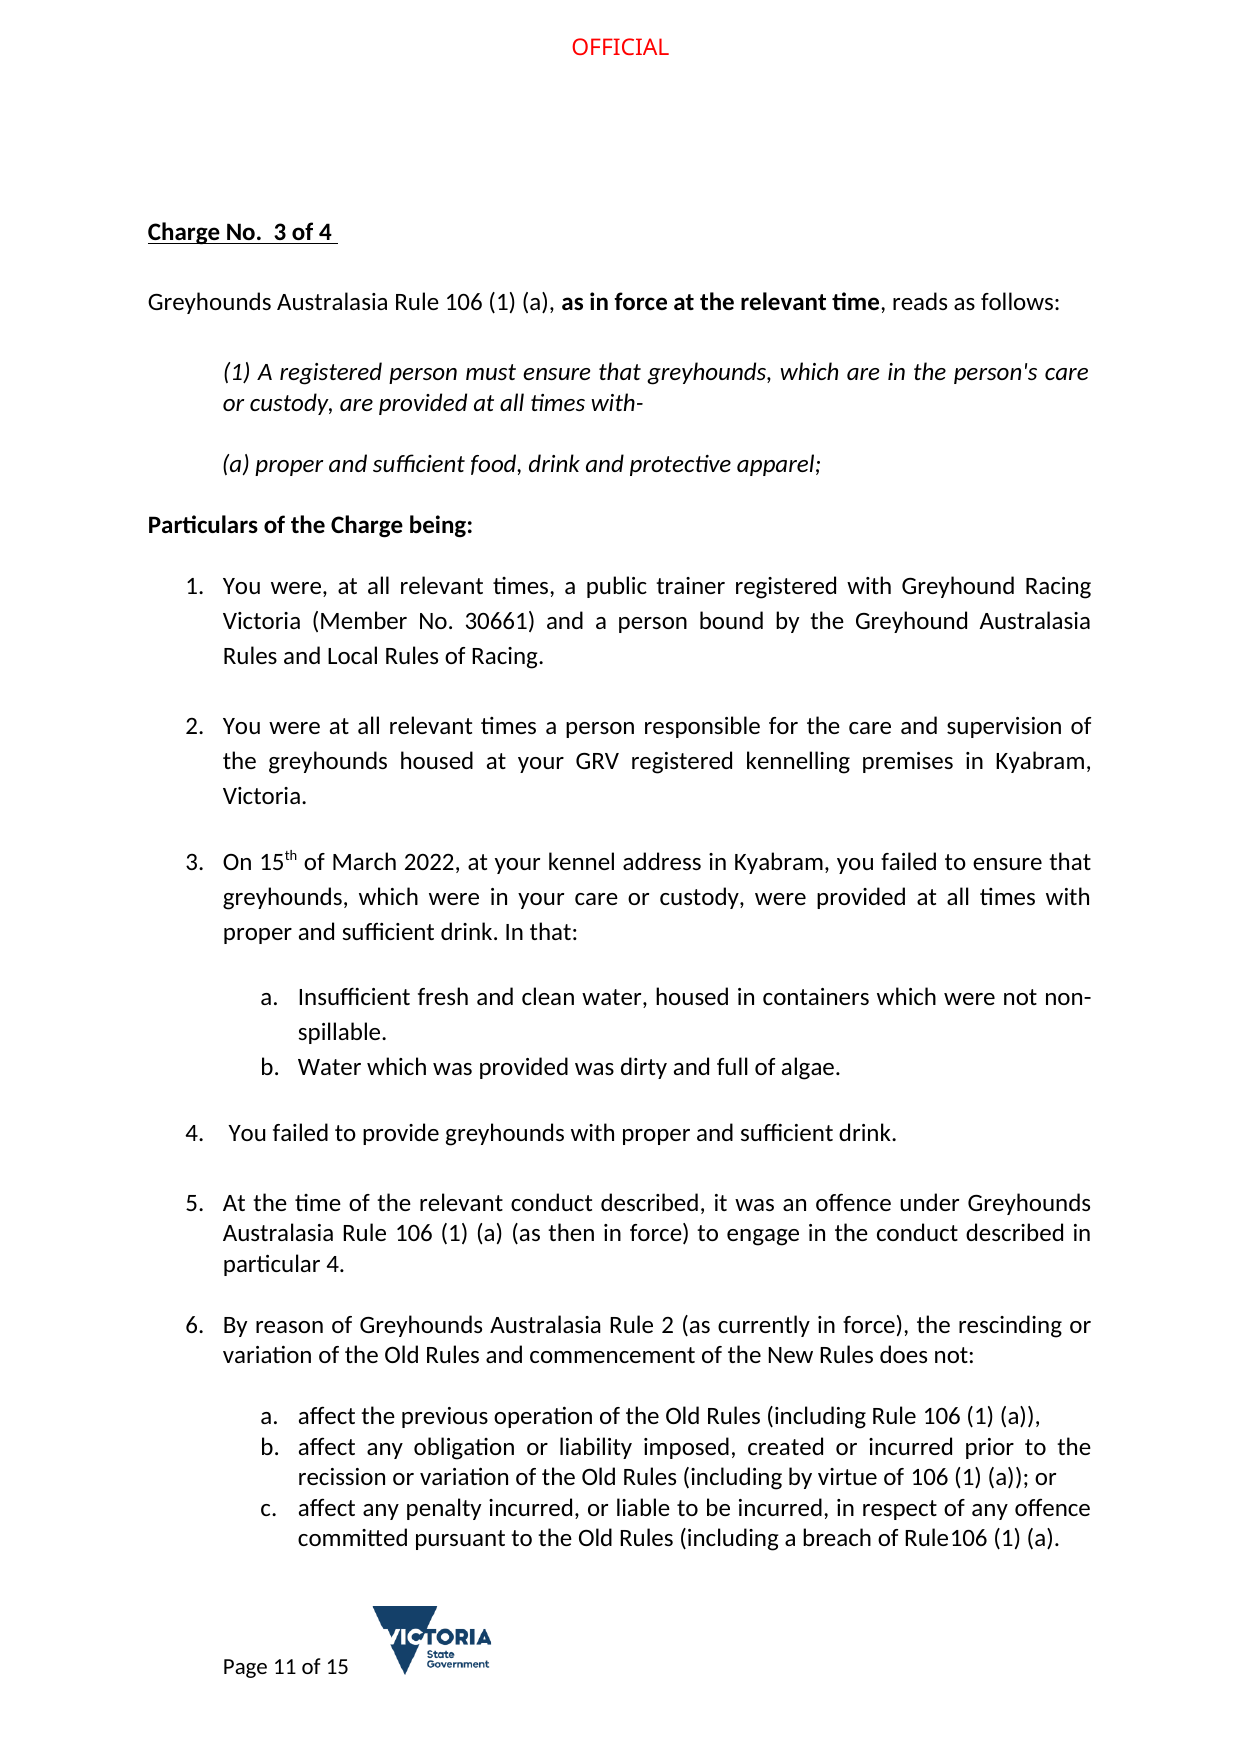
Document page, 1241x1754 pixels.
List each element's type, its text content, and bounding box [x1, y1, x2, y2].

list affect any penalty incurred, or liable to be incurred, in respect of any offence committed pursuant to the Old Rules (including a breach of Rule106 (1) (a). [260, 1492, 1093, 1553]
text (a) proper and sufficient food, drink and protective apparel; [222, 448, 1093, 479]
text Particulars of the Charge being: [148, 509, 1093, 540]
list You failed to provide greyhounds with proper and sufficient drink. [185, 1117, 1093, 1147]
list affect the previous operation of the Old Rules (including Rule 106 (1) (a)), [260, 1400, 1093, 1431]
list Insufficient fresh and clean water, housed in containers which were not non-spillable. [260, 981, 1093, 1047]
list Water which was provided was dirty and full of algae. [260, 1051, 1093, 1082]
list You were at all relevant times a person responsible for the care and supervision of the greyhounds housed at your GRV registered kennelling premises in Kyabram, Victoria. [185, 710, 1093, 811]
list On 15th of March 2022, at your kennel address in Kyabram, you failed to ensure that greyhounds, which were in your care or custody, were provided at all times with proper and sufficient drink. In that: [185, 846, 1093, 946]
text Greyhounds Australasia Rule 106 (1) (a), as in force at the relevant time, reads as follows: [148, 287, 1093, 317]
list By reason of Greyhounds Australasia Rule 2 (as currently in force), the rescinding or variation of the Old Rules and commencement of the New Rules does not: [185, 1309, 1093, 1370]
text Charge No. 3 of 4 [148, 217, 1093, 247]
picture [372, 1606, 492, 1675]
list affect any obligation or liability imposed, created or incurred prior to the recission or variation of the Old Rules (including by virtue of 106 (1) (a)); or [260, 1431, 1093, 1492]
text (1) A registered person must ensure that greyhounds, which are in the person's care or custody, are provided at all times with- [223, 357, 1093, 418]
list At the time of the relevant conduct described, it was an offence under Greyhounds Australasia Rule 106 (1) (a) (as then in force) to engage in the conduct described in particular 4. [185, 1187, 1093, 1278]
list You were, at all relevant times, a public trainer registered with Greyhound Racing Victoria (Member No. 30661) and a person bound by the Greyhound Australasia Rules and Local Rules of Racing. [185, 570, 1093, 671]
